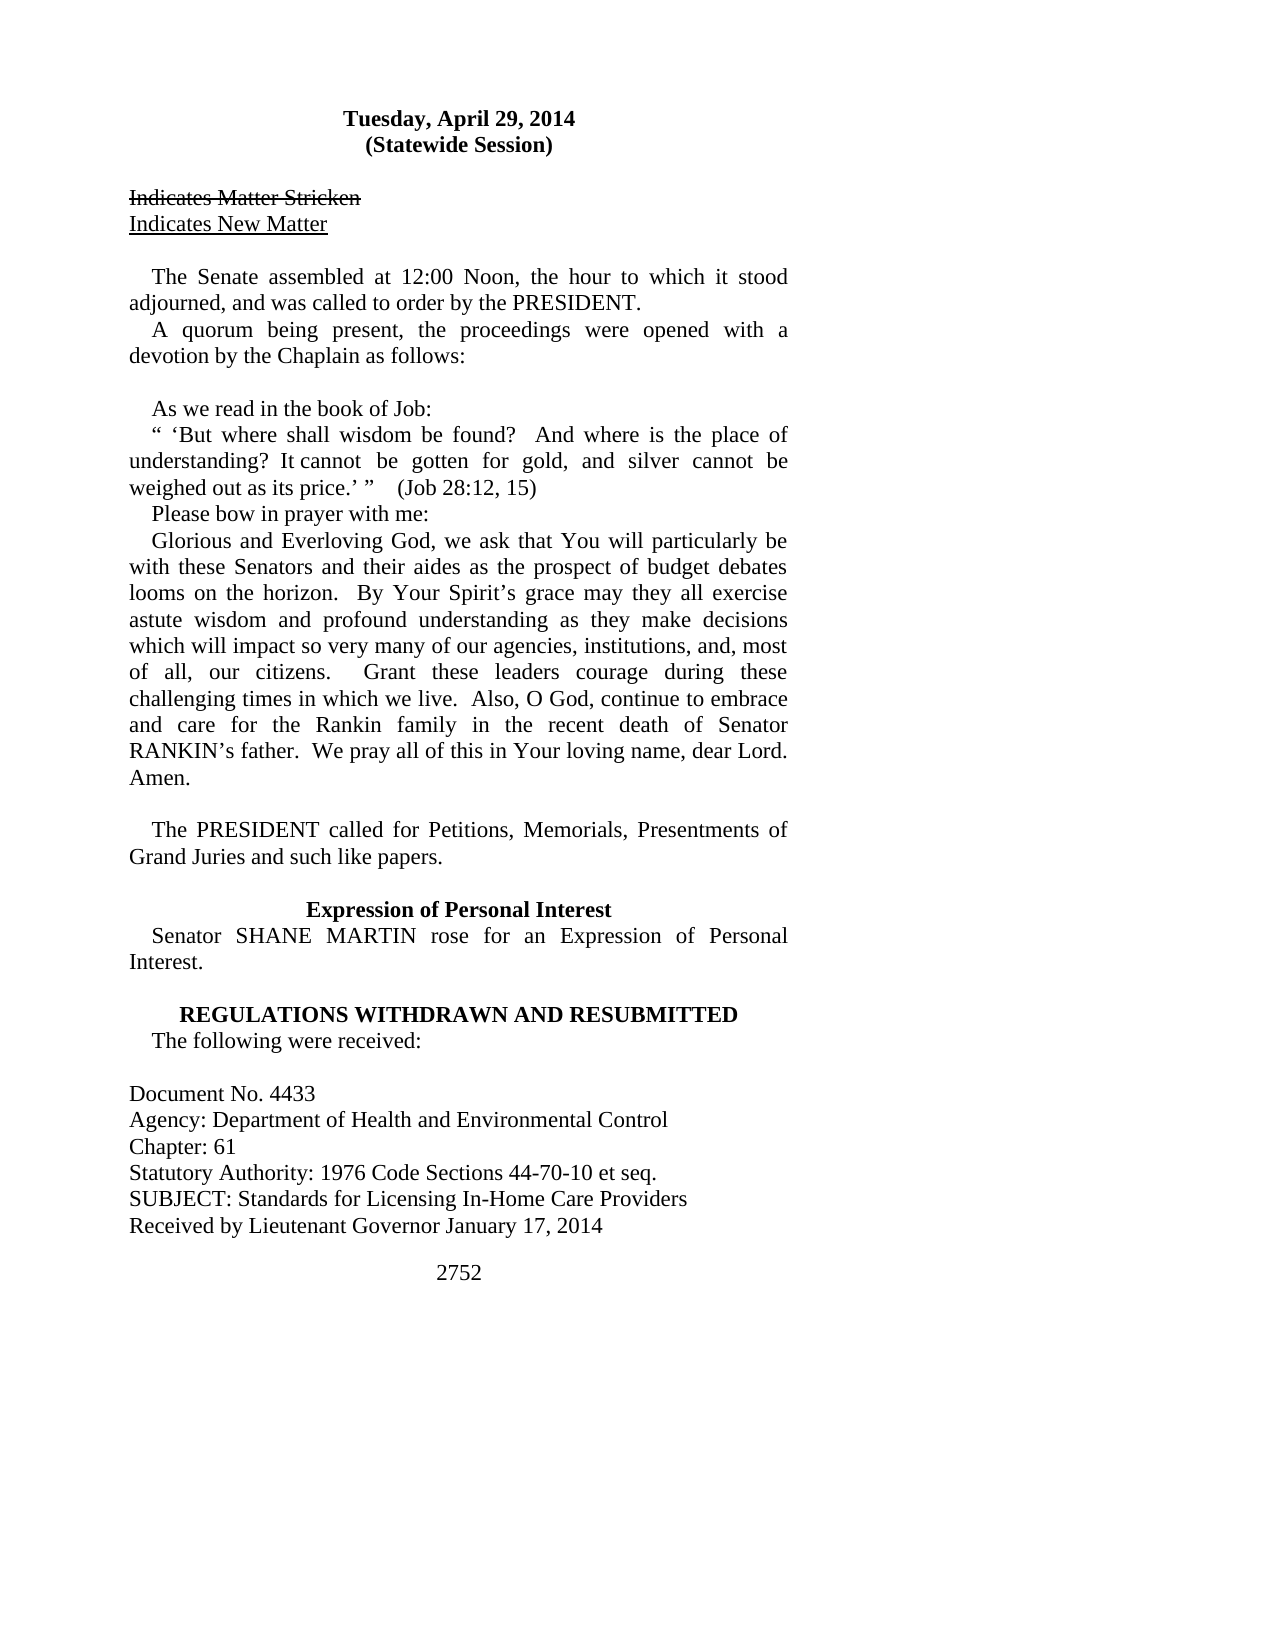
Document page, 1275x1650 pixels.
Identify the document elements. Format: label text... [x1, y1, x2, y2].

text (Statewide Session) [129, 131, 789, 158]
text Chapter: 61 [129, 1133, 789, 1159]
text The following were received: [129, 1027, 789, 1054]
text Expression of Personal Interest [129, 896, 789, 922]
text As we read in the book of Job: [129, 395, 789, 421]
text The Senate assembled at 12:00 Noon, the hour to which it stood adjourned, and was called to order by the PRESIDENT. [129, 263, 789, 316]
text REGULATIONS WITHDRAWN AND RESUBMITTED [129, 1001, 789, 1027]
text SUBJECT: Standards for Licensing In-Home Care Providers [129, 1186, 789, 1212]
text Document No. 4433 [129, 1080, 789, 1106]
text Received by Lieutenant Governor January 17, 2014 [129, 1212, 789, 1238]
text Glorious and Everloving God, we ask that You will particularly be with these Senators and their aides as the prospect of budget debates looms on the horizon. By Your Spirit’s grace may they all exercise astute wisdom and profound understanding as they make decisions which will impact so very many of our agencies, institutions, and, most of all, our citizens. Grant these leaders courage during these challenging times in which we live. Also, O God, continue to embrace and care for the Rankin family in the recent death of Senator RANKIN’s father. We pray all of this in Your loving name, dear Lord. Amen. [129, 527, 789, 790]
text The PRESIDENT called for Petitions, Memorials, Presentments of Grand Juries and such like papers. [129, 817, 789, 869]
text Statutory Authority: 1976 Code Sections 44-70-10 et seq. [129, 1159, 789, 1186]
text Please bow in prayer with me: [129, 500, 789, 527]
text Indicates Matter Stricken [129, 184, 789, 210]
subtitle Indicates New Matter [129, 210, 789, 237]
text Tuesday, April 29, 2014 [129, 105, 789, 131]
text “ ‘But where shall wisdom be found? And where is the place of understanding? It cannot be gotten for gold, and silver cannot be weighed out as its price.’ ” (Job 28:12, 15) [129, 421, 789, 500]
text A quorum being present, the proceedings were opened with a devotion by the Chaplain as follows: [129, 316, 789, 368]
text Agency: Department of Health and Environmental Control [129, 1106, 789, 1133]
text Senator SHANE MARTIN rose for an Expression of Personal Interest. [129, 922, 789, 975]
